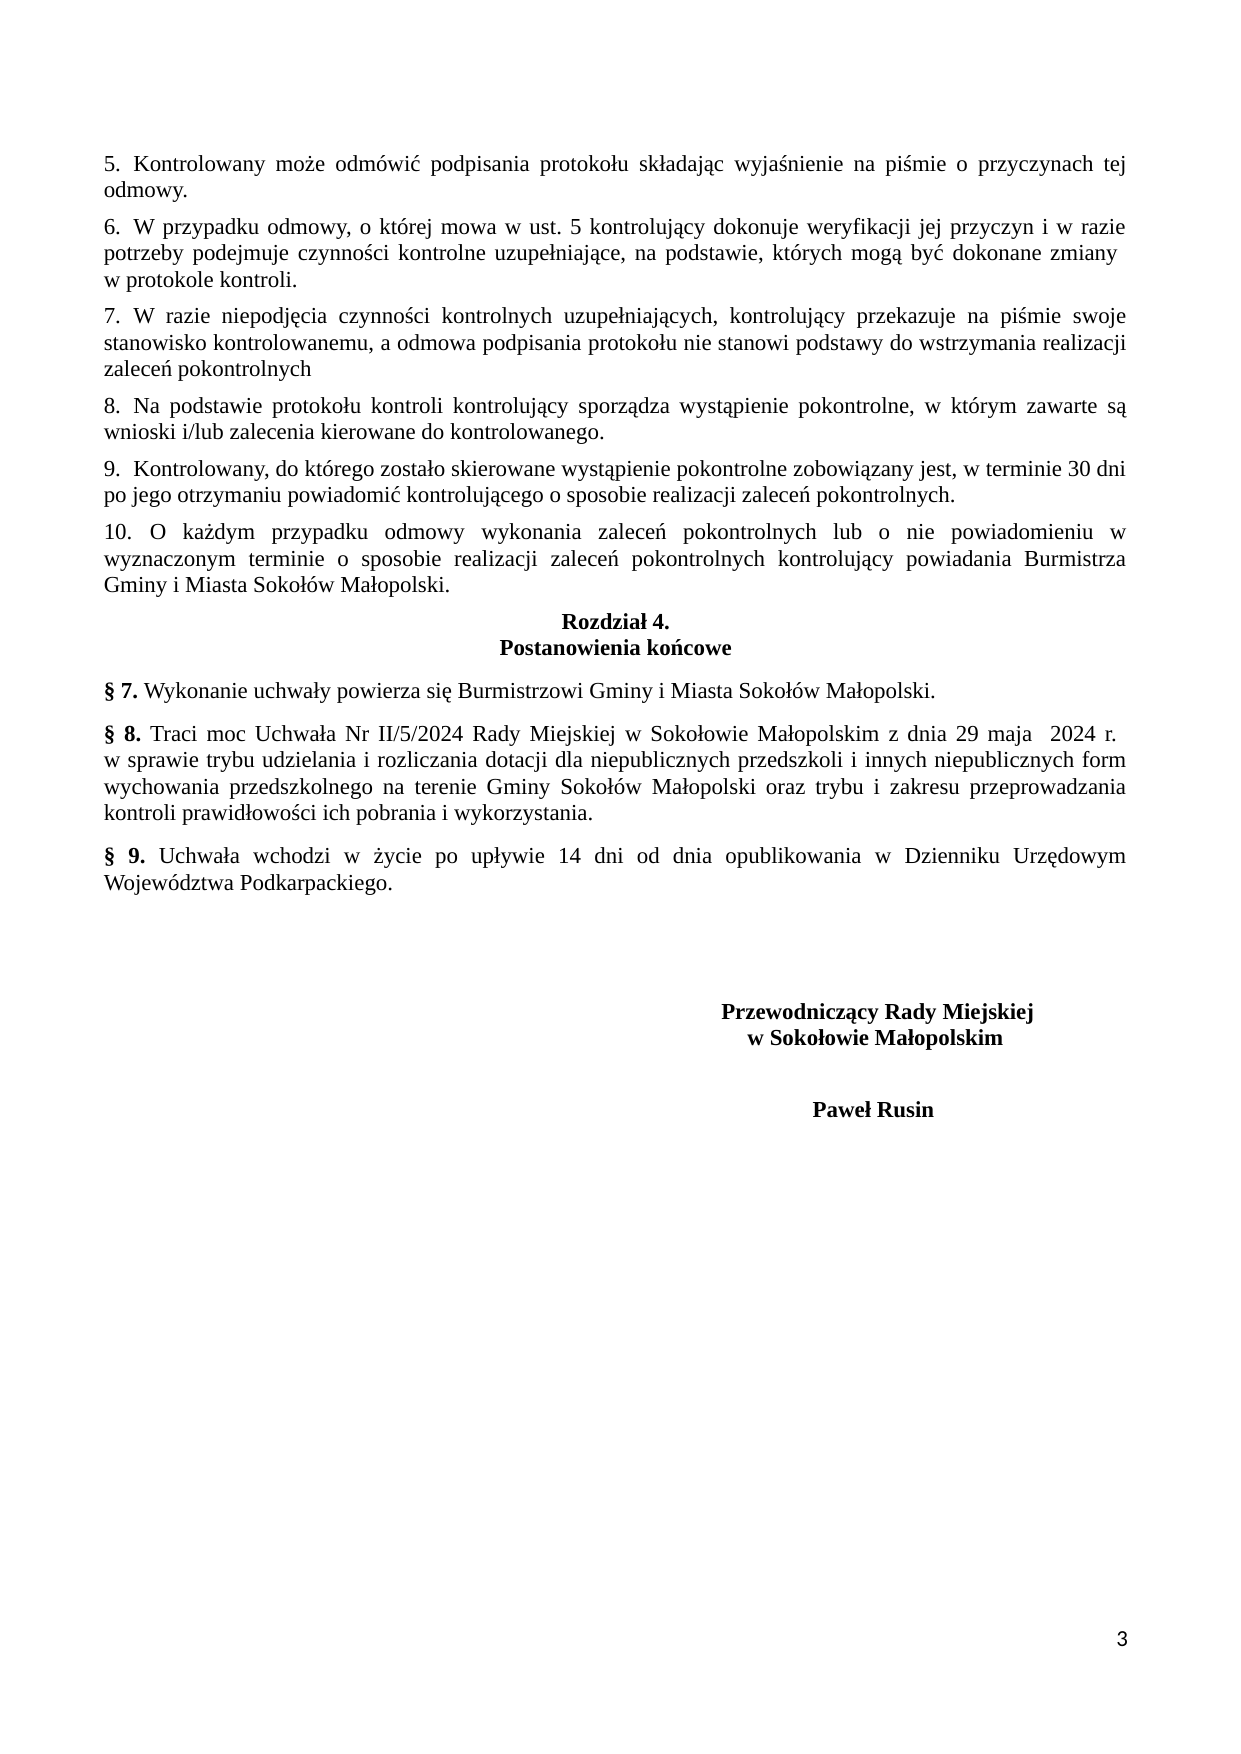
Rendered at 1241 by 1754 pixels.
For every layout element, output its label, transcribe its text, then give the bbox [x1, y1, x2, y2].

list Kontrolowany może odmówić podpisania protokołu składając wyjaśnienie na piśmie o przyczynach tej odmowy. [103, 150, 1128, 203]
text § 8. Traci moc Uchwała Nr II/5/2024 Rady Miejskiej w Sokołowie Małopolskim z dnia 29 maja 2024 r. w sprawie trybu udzielania i rozliczania dotacji dla niepublicznych przedszkoli i innych niepublicznych form wychowania przedszkolnego na terenie Gminy Sokołów Małopolski oraz trybu i zakresu przeprowadzania kontroli prawidłowości ich pobrania i wykorzystania. [103, 720, 1128, 826]
list W przypadku odmowy, o której mowa w ust. 5 kontrolujący dokonuje weryfikacji jej przyczyn i w razie potrzeby podejmuje czynności kontrolne uzupełniające, na podstawie, których mogą być dokonane zmiany w protokole kontroli. [103, 213, 1128, 292]
list W razie niepodjęcia czynności kontrolnych uzupełniających, kontrolujący przekazuje na piśmie swoje stanowisko kontrolowanemu, a odmowa podpisania protokołu nie stanowi podstawy do wstrzymania realizacji zaleceń pokontrolnych [103, 303, 1128, 382]
list Kontrolowany, do którego zostało skierowane wystąpienie pokontrolne zobowiązany jest, w terminie 30 dni po jego otrzymaniu powiadomić kontrolującego o sposobie realizacji zaleceń pokontrolnych. [103, 455, 1128, 508]
text Rozdział 4. Postanowienia końcowe [103, 608, 1128, 661]
text Paweł Rusin [103, 1096, 1128, 1122]
text Przewodniczący Rady Miejskiej [103, 998, 1128, 1024]
text § 7. Wykonanie uchwały powierza się Burmistrzowi Gminy i Miasta Sokołów Małopolski. [103, 677, 1128, 703]
list O każdym przypadku odmowy wykonania zaleceń pokontrolnych lub o nie powiadomieniu w wyznaczonym terminie o sposobie realizacji zaleceń pokontrolnych kontrolujący powiadania Burmistrza Gminy i Miasta Sokołów Małopolski. [103, 518, 1128, 597]
text § 9. Uchwała wchodzi w życie po upływie 14 dni od dnia opublikowania w Dzienniku Urzędowym Województwa Podkarpackiego. [103, 842, 1128, 895]
text w Sokołowie Małopolskim [103, 1024, 1128, 1050]
list Na podstawie protokołu kontroli kontrolujący sporządza wystąpienie pokontrolne, w którym zawarte są wnioski i/lub zalecenia kierowane do kontrolowanego. [103, 392, 1128, 445]
